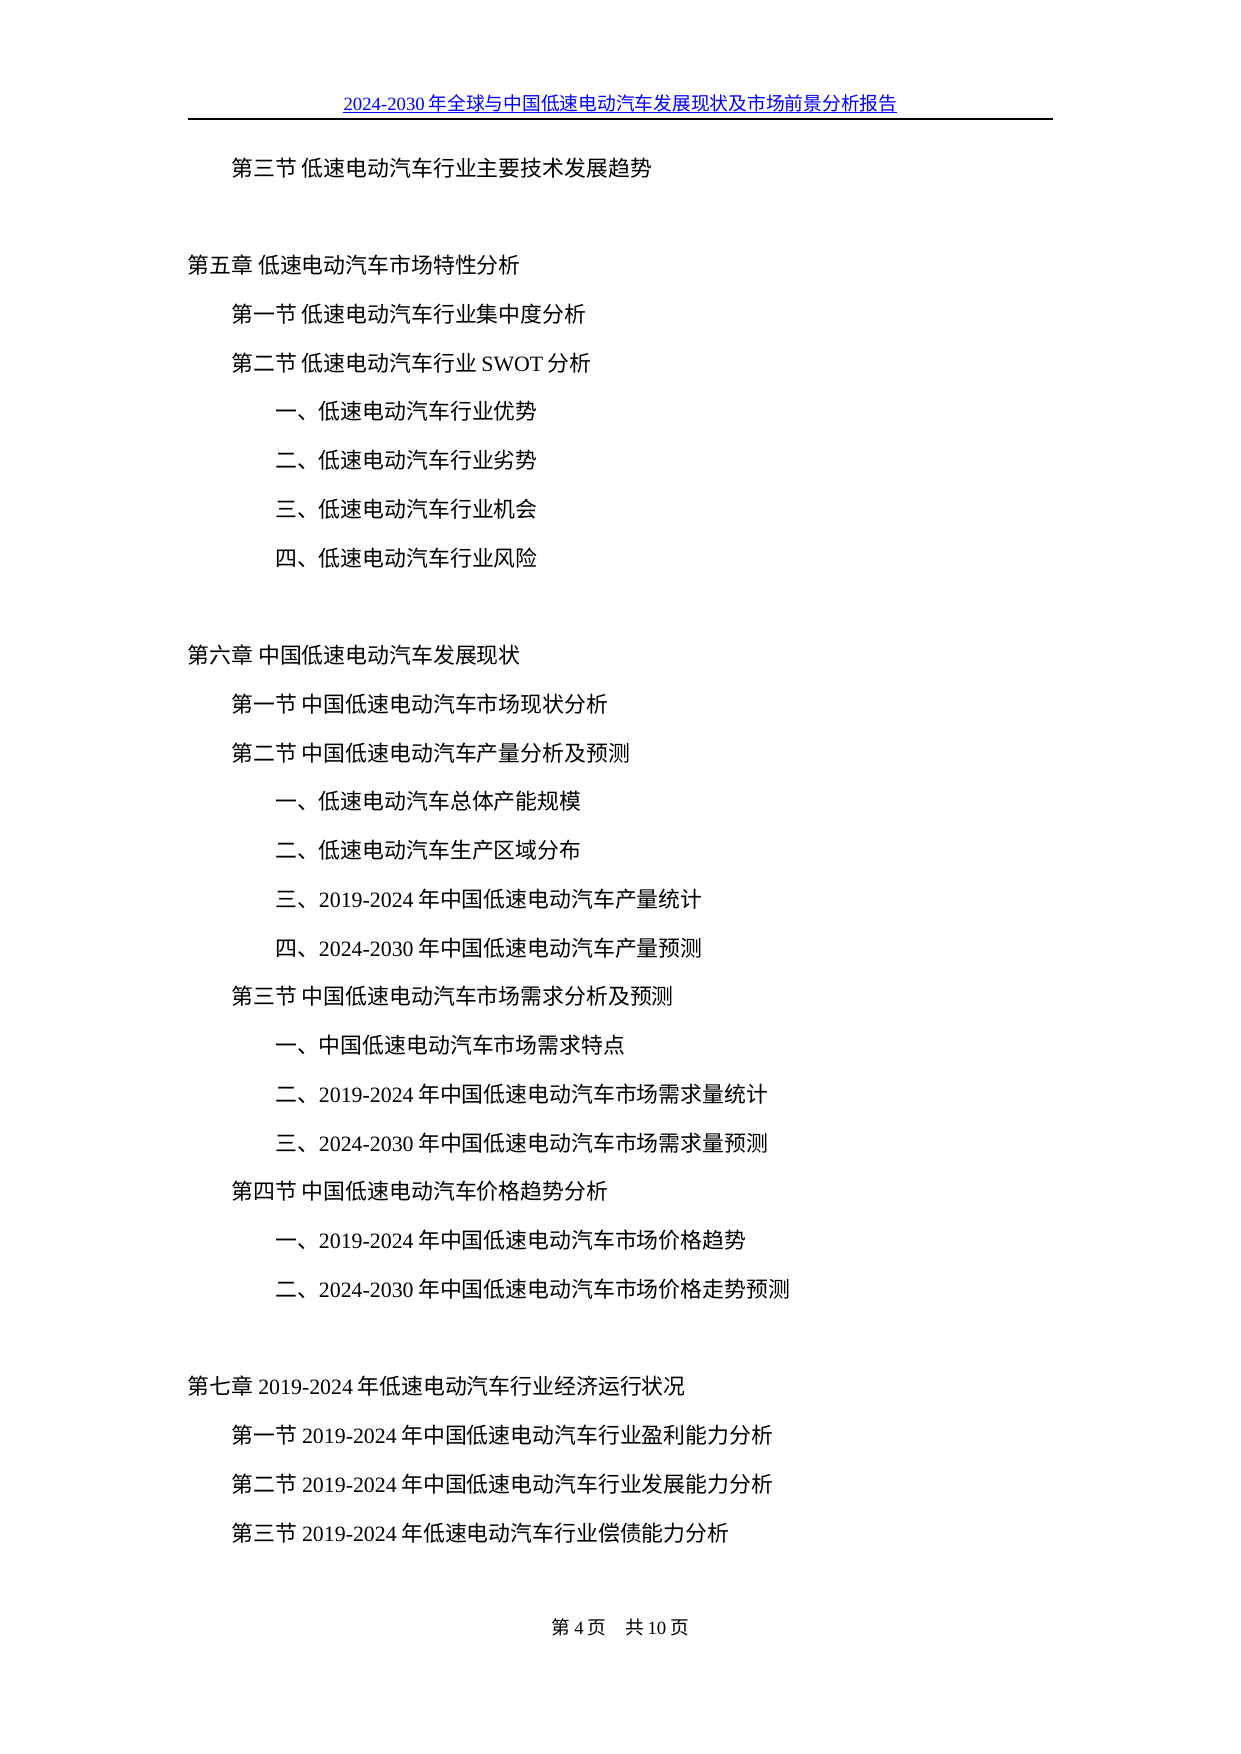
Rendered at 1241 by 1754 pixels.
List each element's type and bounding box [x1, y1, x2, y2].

text [187, 150, 1053, 1548]
